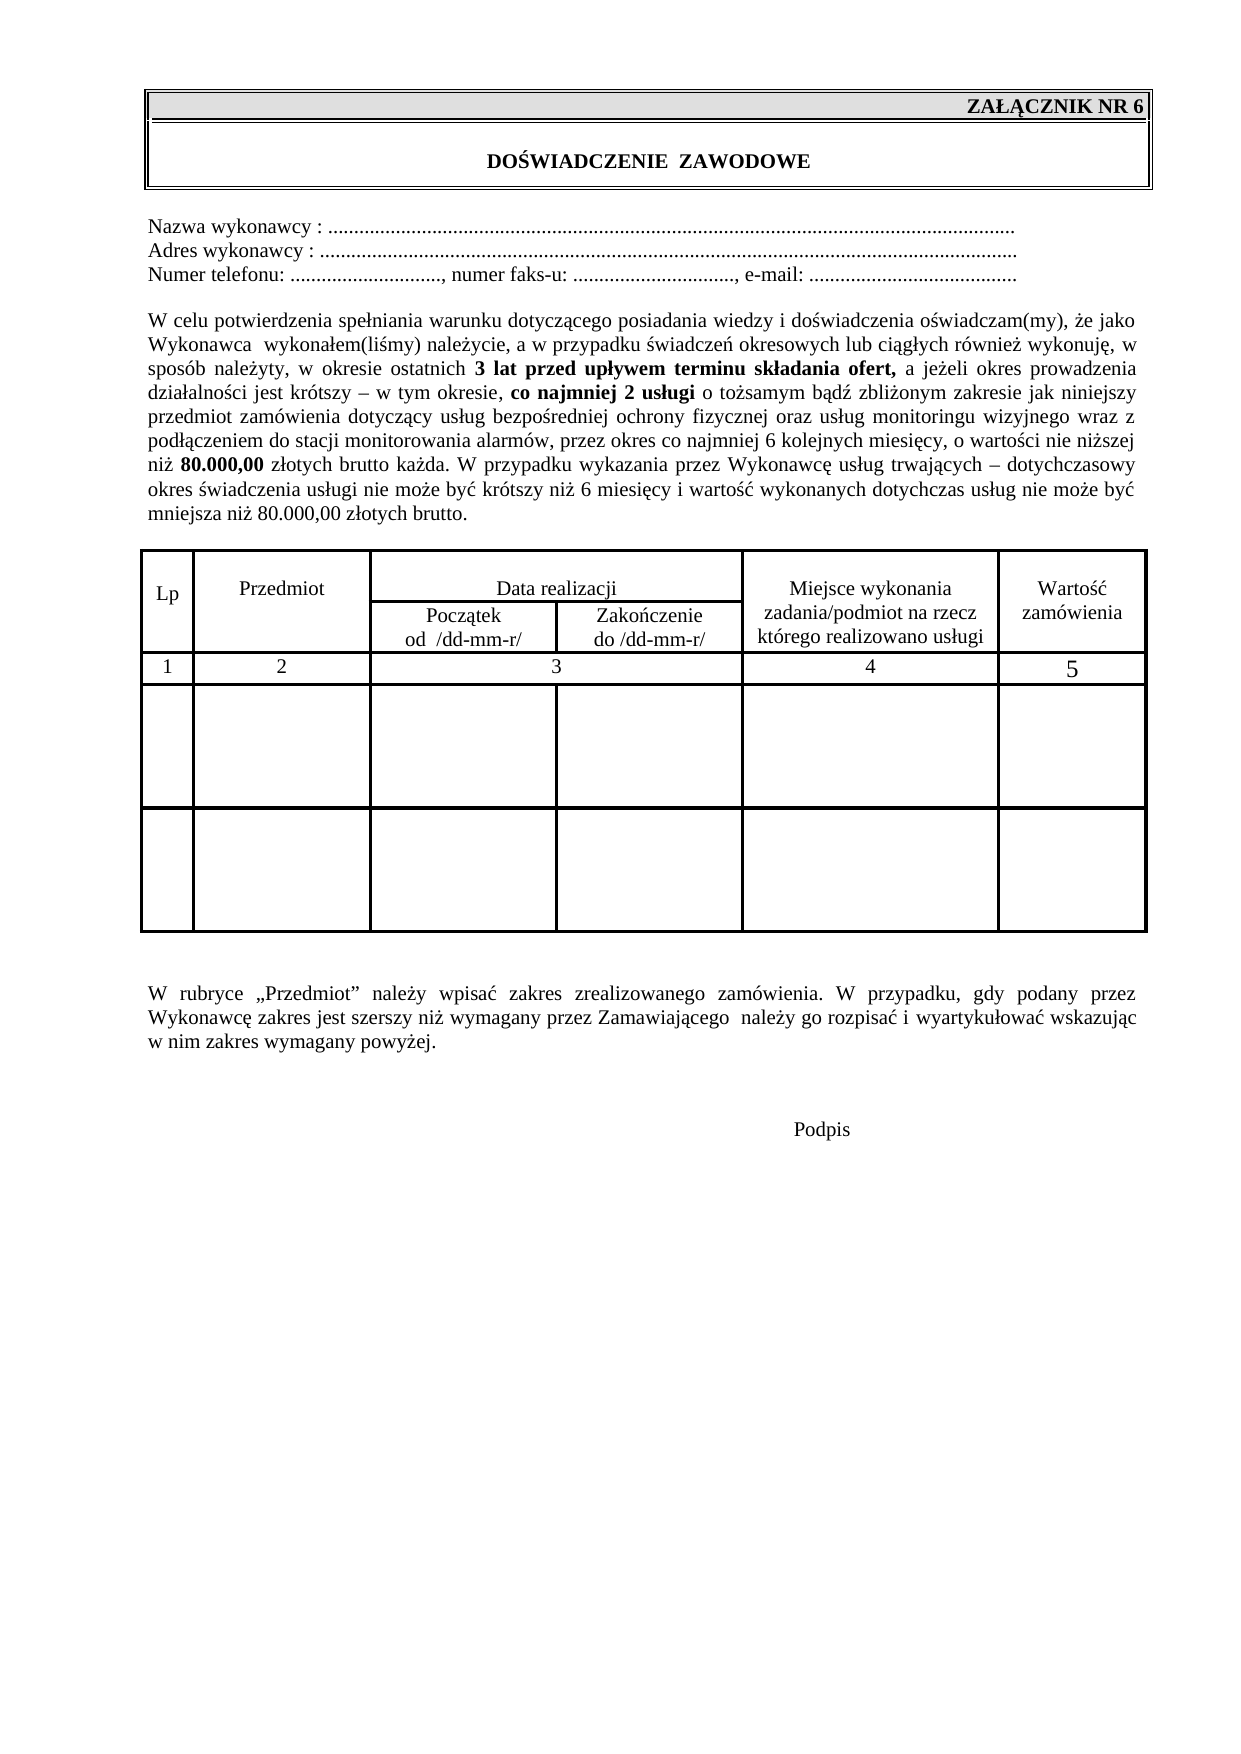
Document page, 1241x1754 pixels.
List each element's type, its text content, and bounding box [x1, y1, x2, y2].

table_header Data realizacji [372, 552, 741, 600]
table_cell DOŚWIADCZENIE ZAWODOWE [146, 118, 1151, 186]
table_cell 3 [372, 654, 741, 683]
table_cell [143, 810, 192, 930]
table_cell 5 [1000, 654, 1144, 683]
table_cell [1000, 686, 1144, 806]
table_header Wartość zamówienia [1000, 552, 1144, 651]
table_cell 4 [744, 654, 997, 683]
table_cell [195, 810, 369, 930]
table_header Przedmiot [195, 552, 369, 651]
table_cell [558, 810, 741, 930]
table_cell 1 [143, 654, 192, 683]
text W celu potwierdzenia spełniania warunku dotyczącego posiadania wiedzy i doświadczenia oświadczam(my), że jako Wykonawca wykonałem(liśmy) należycie, a w przypadku świadczeń okresowych lub ciągłych również wykonuję, w sposób należyty, w okresie ostatnich 3 lat przed upływem terminu składania ofert, a jeżeli okres prowadzenia działalności jest krótszy – w tym okresie, co najmniej 2 usługi o tożsamym bądź zbliżonym zakresie jak niniejszy przedmiot zamówienia dotyczący usług bezpośredniej ochrony fizycznej oraz usług monitoringu wizyjnego wraz z podłączeniem do stacji monitorowania alarmów, przez okres co najmniej 6 kolejnych miesięcy, o wartości nie niższej niż 80.000,00 złotych brutto każda. W przypadku wykazania przez Wykonawcę usług trwających – dotychczasowy okres świadczenia usługi nie może być krótszy niż 6 miesięcy i wartość wykonanych dotychczas usług nie może być mniejsza niż 80.000,00 złotych brutto. [148, 308, 1137, 524]
text Adres wykonawcy : ...................................................................................................................................... [148, 238, 1137, 262]
text W rubryce „Przedmiot” należy wpisać zakres zrealizowanego zamówienia. W przypadku, gdy podany przez Wykonawcę zakres jest szerszy niż wymagany przez Zamawiającego należy go rozpisać i wyartykułować wskazując w nim zakres wymagany powyżej. [148, 981, 1137, 1053]
table_cell [143, 686, 192, 806]
table_cell [1000, 810, 1144, 930]
table_header Miejsce wykonania zadania/podmiot na rzecz którego realizowano usługi [744, 552, 997, 651]
text Nazwa wykonawcy : .................................................................................................................................... [148, 214, 1137, 238]
table_cell [558, 686, 741, 806]
table_cell 2 [195, 654, 369, 683]
table_cell Zakończenie do /dd-mm-r/ [558, 603, 741, 651]
table_cell [744, 686, 997, 806]
table_cell [744, 810, 997, 930]
text Numer telefonu: ............................., numer faks-u: ..............................., e-mail: ........................................ [148, 262, 1137, 286]
table_cell [372, 810, 555, 930]
table_header ZAŁĄCZNIK NR 6 [149, 93, 1148, 118]
table_cell [195, 686, 369, 806]
table_cell [372, 686, 555, 806]
table_cell Początek od /dd-mm-r/ [372, 603, 555, 651]
table_header Lp [143, 552, 192, 651]
text Podpis [148, 1117, 1137, 1141]
